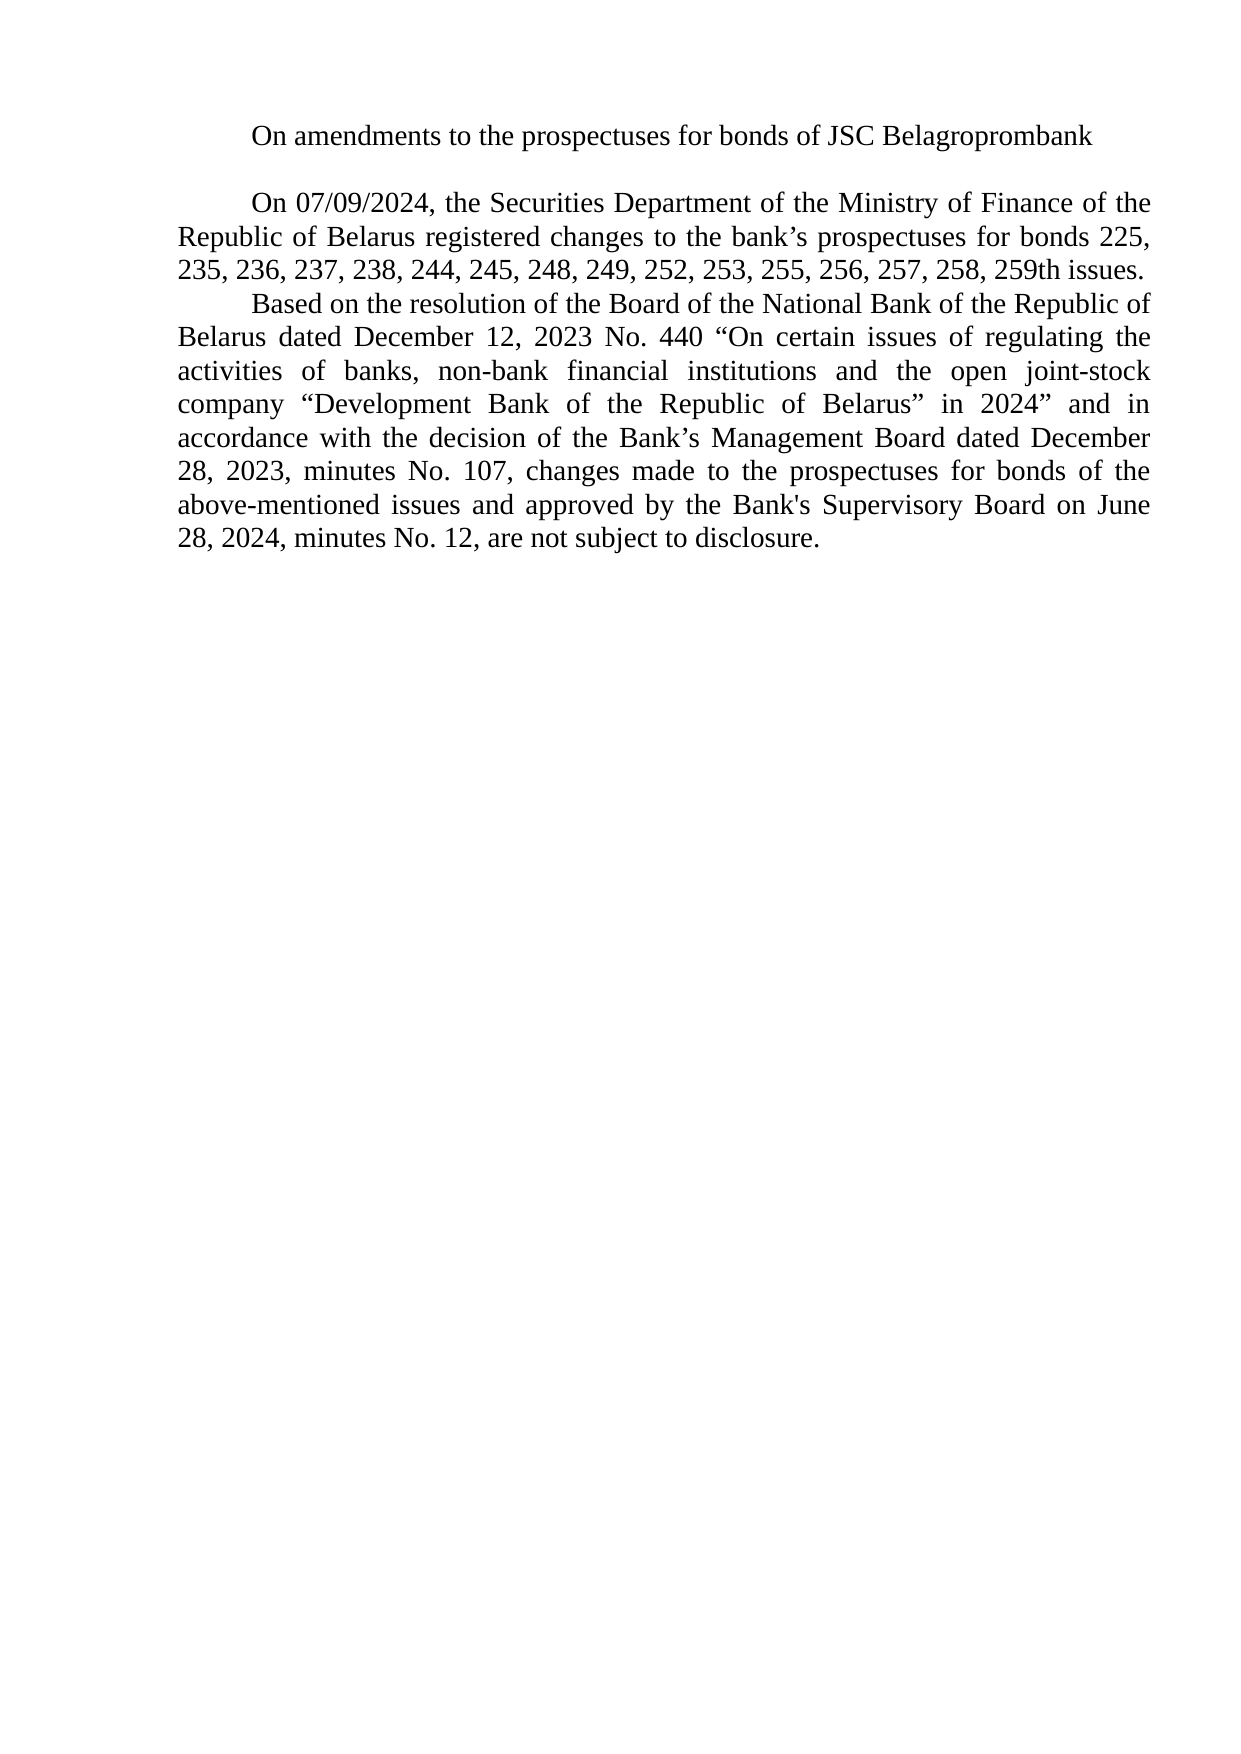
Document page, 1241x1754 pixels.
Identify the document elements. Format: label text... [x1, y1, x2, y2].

text Based on the resolution of the Board of the National Bank of the Republic of Belarus dated December 12, 2023 No. 440 “On certain issues of regulating the activities of banks, non-bank financial institutions and the open joint-stock company “Development Bank of the Republic of Belarus” in 2024” and in accordance with the decision of the Bank’s Management Board dated December 28, 2023, minutes No. 107, changes made to the prospectuses for bonds of the above-mentioned issues and approved by the Bank's Supervisory Board on June 28, 2024, minutes No. 12, are not subject to disclosure. [177, 286, 1152, 554]
text On 07/09/2024, the Securities Department of the Ministry of Finance of the Republic of Belarus registered changes to the bank’s prospectuses for bonds 225, 235, 236, 237, 238, 244, 245, 248, 249, 252, 253, 255, 256, 257, 258, 259th issues. [177, 185, 1152, 286]
text On amendments to the prospectuses for bonds of JSC Belagroprombank [177, 118, 1152, 152]
